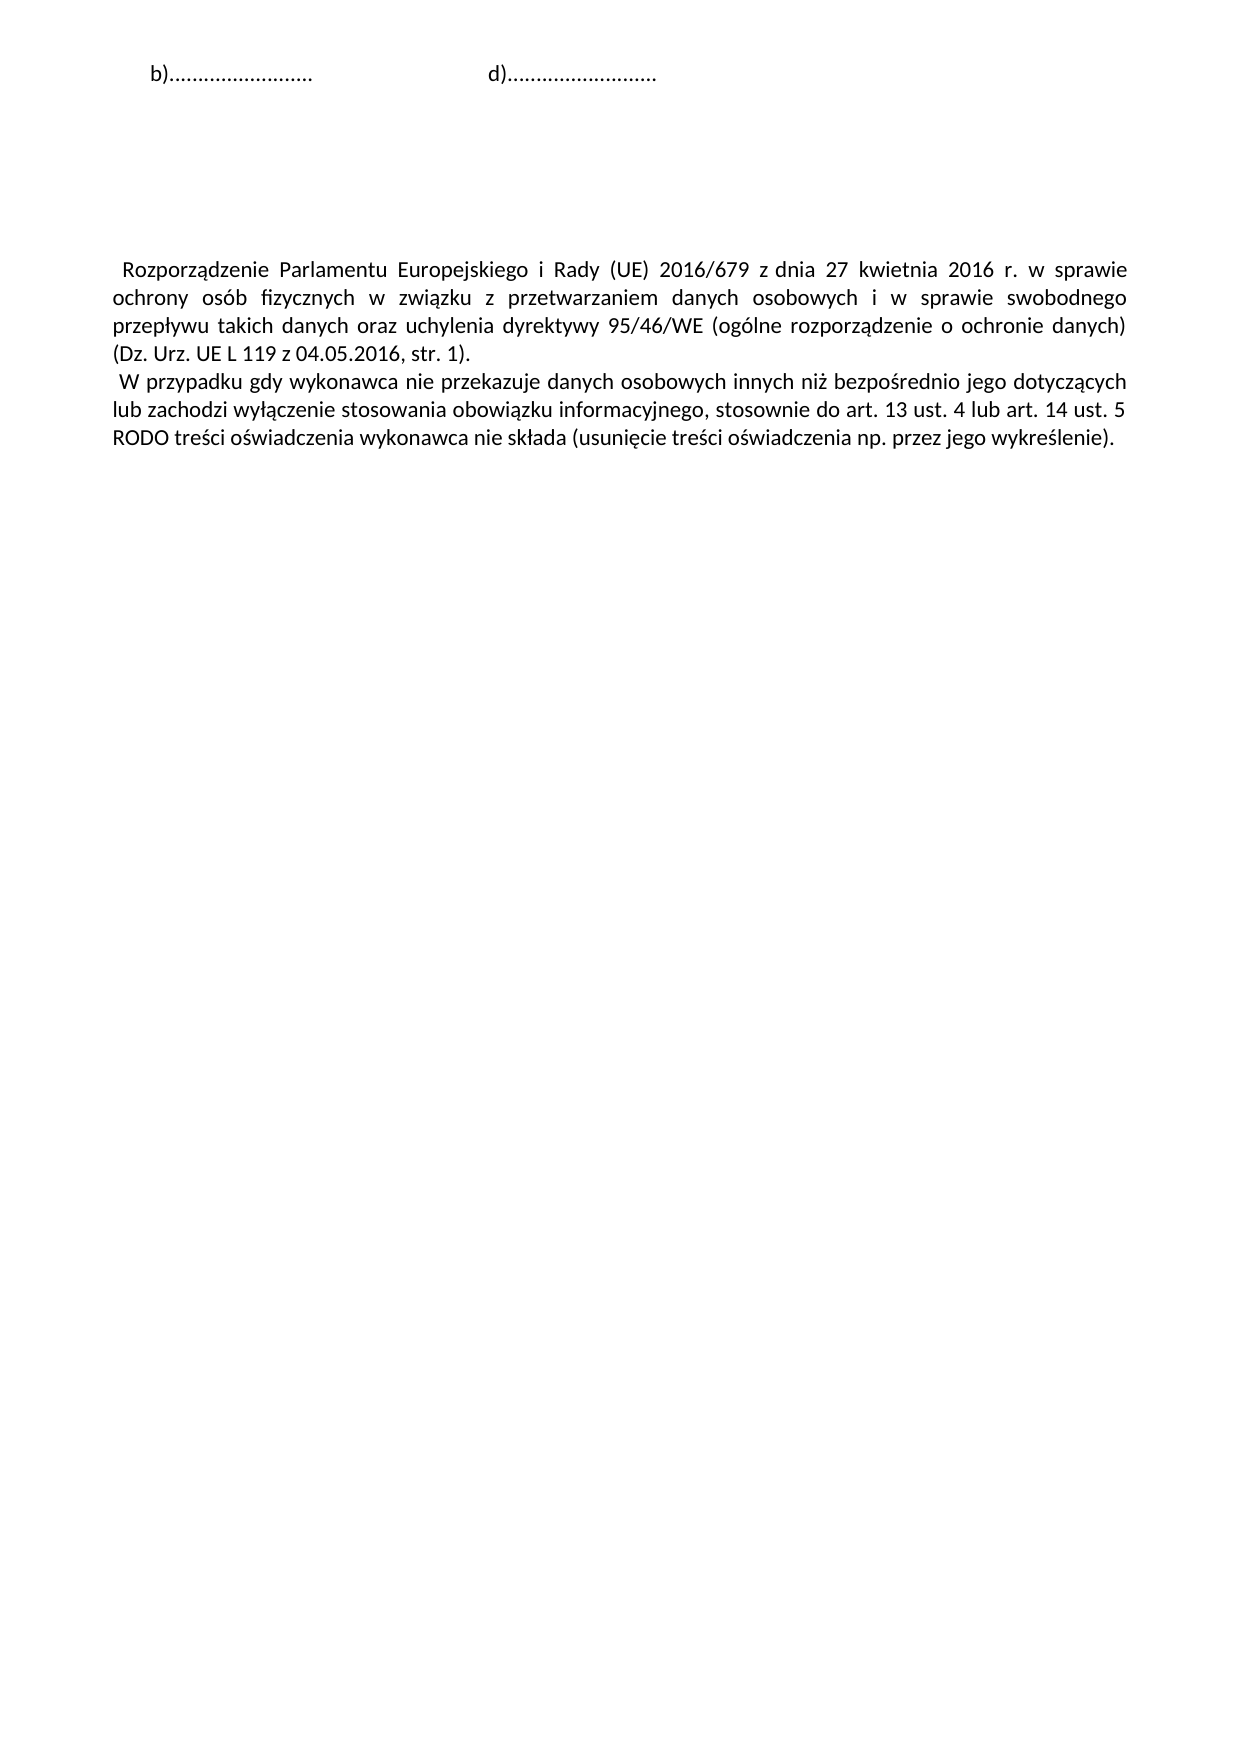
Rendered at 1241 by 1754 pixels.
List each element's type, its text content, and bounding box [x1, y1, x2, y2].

text W przypadku gdy wykonawca nie przekazuje danych osobowych innych niż bezpośrednio jego dotyczących lub zachodzi wyłączenie stosowania obowiązku informacyjnego, stosownie do art. 13 ust. 4 lub art. 14 ust. 5 RODO treści oświadczenia wykonawca nie składa (usunięcie treści oświadczenia np. przez jego wykreślenie). [112, 367, 1128, 451]
text Rozporządzenie Parlamentu Europejskiego i Rady (UE) 2016/679 z dnia 27 kwietnia 2016 r. w sprawie ochrony osób fizycznych w związku z przetwarzaniem danych osobowych i w sprawie swobodnego przepływu takich danych oraz uchylenia dyrektywy 95/46/WE (ogólne rozporządzenie o ochronie danych) (Dz. Urz. UE L 119 z 04.05.2016, str. 1). [112, 255, 1128, 367]
text b)......................... d).......................... [150, 59, 1128, 87]
